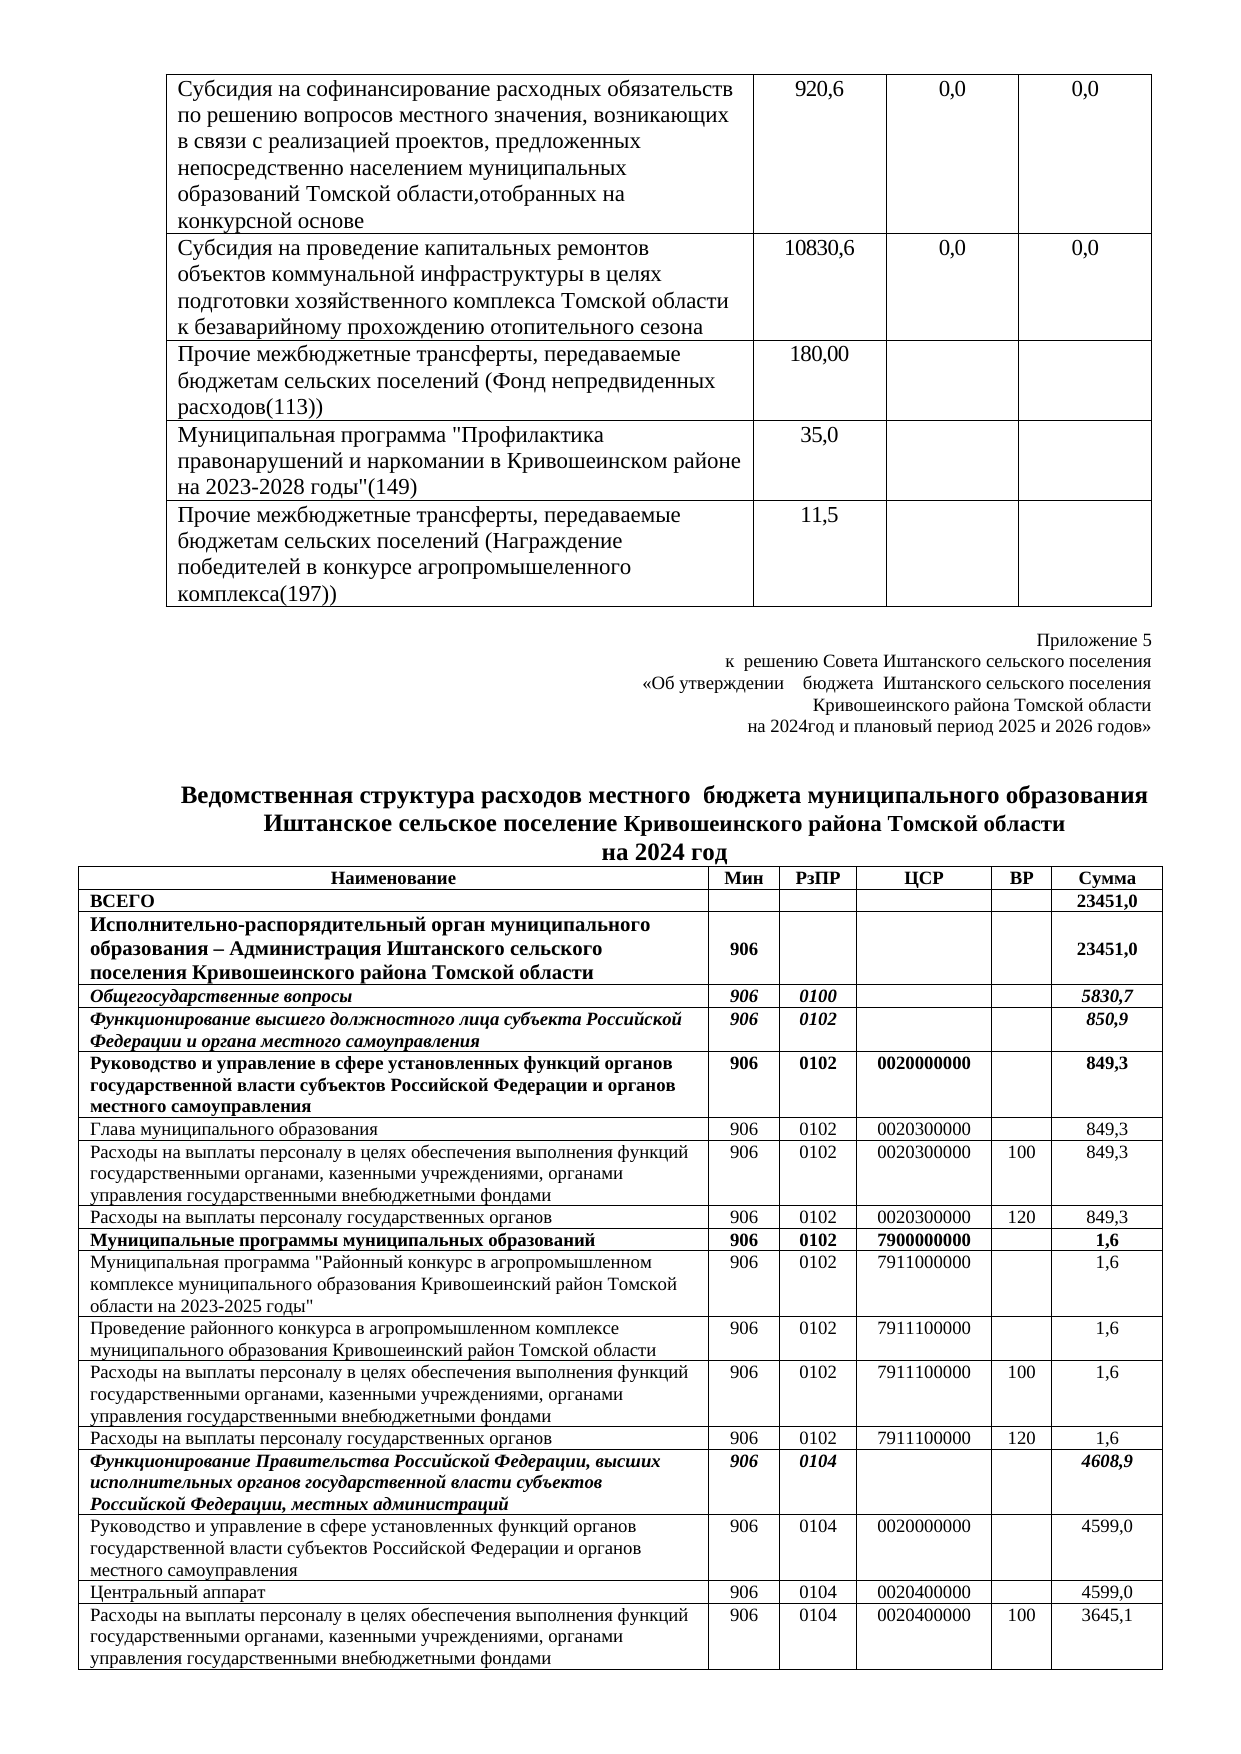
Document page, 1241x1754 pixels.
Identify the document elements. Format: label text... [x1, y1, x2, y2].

table_cell 0102 [780, 1206, 856, 1228]
table_cell 0104 [780, 1581, 856, 1603]
table_cell 23451,0 [1052, 912, 1162, 984]
table_cell 7911000000 [857, 1251, 991, 1316]
table_cell 0020300000 [857, 1118, 991, 1139]
table_cell Расходы на выплаты персоналу государственных органов [79, 1206, 708, 1228]
table_cell 906 [709, 1604, 779, 1668]
table_cell 4599,0 [1052, 1515, 1162, 1580]
table_cell 0102 [780, 1118, 856, 1139]
table_cell 0020000000 [857, 1515, 991, 1580]
table_cell [992, 1581, 1051, 1603]
table_cell 180,00 [754, 341, 886, 419]
table_cell Функционирование Правительства Российской Федерации, высших исполнительных органов государственной власти субъектов Российской Федерации, местных администраций [79, 1450, 708, 1514]
table_cell 23451,0 [1052, 890, 1162, 911]
table_cell Прочие межбюджетные трансферты, передаваемые бюджетам сельских поселений (Награждение победителей в конкурсе агропромышеленного комплекса(197)) [167, 501, 753, 606]
table_cell Центральный аппарат [79, 1581, 708, 1603]
text Приложение 5 [177, 629, 1152, 650]
table_cell [857, 1450, 991, 1514]
table_cell 1,6 [1052, 1361, 1162, 1426]
table_cell Субсидия на проведение капитальных ремонтов объектов коммунальной инфраструктуры в целях подготовки хозяйственного комплекса Томской области к безаварийному прохождению отопительного сезона [167, 234, 753, 339]
table_cell 0102 [780, 1141, 856, 1205]
table_cell 0020300000 [857, 1206, 991, 1228]
table_cell 4599,0 [1052, 1581, 1162, 1603]
table_cell 906 [709, 985, 779, 1007]
table_cell 906 [709, 1361, 779, 1426]
text «Об утверждении бюджета Иштанского сельского поселения [177, 672, 1152, 693]
table_cell 3645,1 [1052, 1604, 1162, 1668]
table_cell Муниципальная программа "Профилактика правонарушений и наркомании в Кривошеинском районе на 2023-2028 годы"(149) [167, 421, 753, 500]
table_cell 0102 [780, 1229, 856, 1250]
table_cell [780, 890, 856, 911]
table_cell 0100 [780, 985, 856, 1007]
table_cell 7911100000 [857, 1361, 991, 1426]
table_cell 1,6 [1052, 1251, 1162, 1316]
table_cell Глава муниципального образования [79, 1118, 708, 1139]
table_cell [992, 1317, 1051, 1360]
table_cell Субсидия на софинансирование расходных обязательств по решению вопросов местного значения, возникающих в связи с реализацией проектов, предложенных непосредственно населением муниципальных образований Томской области,отобранных на конкурсной основе [167, 75, 753, 233]
table_cell 1,6 [1052, 1229, 1162, 1250]
table_cell 906 [709, 1141, 779, 1205]
table_cell Муниципальные программы муниципальных образований [79, 1229, 708, 1250]
table_cell 906 [709, 1052, 779, 1117]
table_cell [992, 890, 1051, 911]
table_cell [992, 1118, 1051, 1139]
table_cell Функционирование высшего должностного лица субъекта Российской Федерации и органа местного самоуправления [79, 1008, 708, 1051]
table_cell 906 [709, 1251, 779, 1316]
table_cell [1019, 501, 1151, 606]
table_cell 906 [709, 912, 779, 984]
table_cell 0104 [780, 1450, 856, 1514]
table_cell Руководство и управление в сфере установленных функций органов государственной власти субъектов Российской Федерации и органов местного самоуправления [79, 1052, 708, 1117]
text Кривошеинского района Томской области [177, 693, 1152, 715]
table_cell 850,9 [1052, 1008, 1162, 1051]
table_cell 0104 [780, 1515, 856, 1580]
table_cell [992, 1229, 1051, 1250]
table_cell 0020400000 [857, 1581, 991, 1603]
table_cell 906 [709, 1450, 779, 1514]
table_cell 35,0 [754, 421, 886, 500]
table_cell [887, 421, 1018, 500]
table_cell Исполнительно-распорядительный орган муниципального образования – Администрация Иштанского сельского поселения Кривошеинского района Томской области [79, 912, 708, 984]
table_cell [887, 501, 1018, 606]
table_cell [857, 985, 991, 1007]
table_cell 849,3 [1052, 1206, 1162, 1228]
table_cell [780, 912, 856, 984]
table_cell 0020300000 [857, 1141, 991, 1205]
table_cell [709, 890, 779, 911]
table_cell 1,6 [1052, 1317, 1162, 1360]
table_cell 0102 [780, 1008, 856, 1051]
table_cell 906 [709, 1427, 779, 1449]
table_cell Прочие межбюджетные трансферты, передаваемые бюджетам сельских поселений (Фонд непредвиденных расходов(113)) [167, 341, 753, 419]
table_cell 0,0 [1019, 234, 1151, 339]
table_cell 11,5 [754, 501, 886, 606]
table_cell 906 [709, 1118, 779, 1139]
table_cell 906 [709, 1581, 779, 1603]
table_header РзПР [780, 867, 856, 888]
table_cell [992, 1450, 1051, 1514]
table_cell 906 [709, 1229, 779, 1250]
table_header ВР [992, 867, 1051, 888]
table_cell 849,3 [1052, 1118, 1162, 1139]
table_header Наименование [79, 867, 708, 888]
table_cell [992, 985, 1051, 1007]
table_cell 849,3 [1052, 1141, 1162, 1205]
table_cell 0,0 [1019, 75, 1151, 233]
table_cell [992, 912, 1051, 984]
table_cell Руководство и управление в сфере установленных функций органов государственной власти субъектов Российской Федерации и органов местного самоуправления [79, 1515, 708, 1580]
table_cell 0020400000 [857, 1604, 991, 1668]
table_cell 0104 [780, 1604, 856, 1668]
table_cell 5830,7 [1052, 985, 1162, 1007]
table_cell 0102 [780, 1251, 856, 1316]
table_cell ВСЕГО [79, 890, 708, 911]
table_cell 0102 [780, 1052, 856, 1117]
table_cell Проведение районного конкурса в агропромышленном комплексе муниципального образования Кривошеинский район Томской области [79, 1317, 708, 1360]
text на 2024год и плановый период 2025 и 2026 годов» [177, 715, 1152, 737]
table_cell 906 [709, 1317, 779, 1360]
table_cell [887, 341, 1018, 419]
text Ведомственная структура расходов местного бюджета муниципального образования Иштанское сельское поселение Кривошеинского района Томской области [177, 780, 1152, 837]
table_cell 120 [992, 1206, 1051, 1228]
table_cell [1019, 341, 1151, 419]
table_cell 0,0 [887, 75, 1018, 233]
table_cell [992, 1515, 1051, 1580]
table_cell 100 [992, 1141, 1051, 1205]
table_cell [857, 890, 991, 911]
table_cell 0102 [780, 1361, 856, 1426]
table_cell [1019, 421, 1151, 500]
table_cell 7911100000 [857, 1317, 991, 1360]
table_header Сумма [1052, 867, 1162, 888]
text на 2024 год [177, 837, 1152, 866]
table_cell 0102 [780, 1427, 856, 1449]
table_cell 7911100000 [857, 1427, 991, 1449]
table_cell Общегосударственные вопросы [79, 985, 708, 1007]
table_cell 100 [992, 1604, 1051, 1668]
table_cell Расходы на выплаты персоналу государственных органов [79, 1427, 708, 1449]
table_cell 920,6 [754, 75, 886, 233]
table_header ЦСР [857, 867, 991, 888]
table_cell [857, 1008, 991, 1051]
table_cell [992, 1008, 1051, 1051]
table_cell 0,0 [887, 234, 1018, 339]
table_cell [992, 1251, 1051, 1316]
table_cell 0020000000 [857, 1052, 991, 1117]
table_cell 1,6 [1052, 1427, 1162, 1449]
table_cell 7900000000 [857, 1229, 991, 1250]
table_cell 906 [709, 1008, 779, 1051]
table_cell 0102 [780, 1317, 856, 1360]
table_cell 10830,6 [754, 234, 886, 339]
table_cell 906 [709, 1515, 779, 1580]
table_cell [857, 912, 991, 984]
table_cell 100 [992, 1361, 1051, 1426]
table_cell 4608,9 [1052, 1450, 1162, 1514]
table_cell 120 [992, 1427, 1051, 1449]
table_cell 849,3 [1052, 1052, 1162, 1117]
table_cell 906 [709, 1206, 779, 1228]
table_header Мин [709, 867, 779, 888]
table_cell [992, 1052, 1051, 1117]
text к решению Совета Иштанского сельского поселения [177, 650, 1152, 672]
